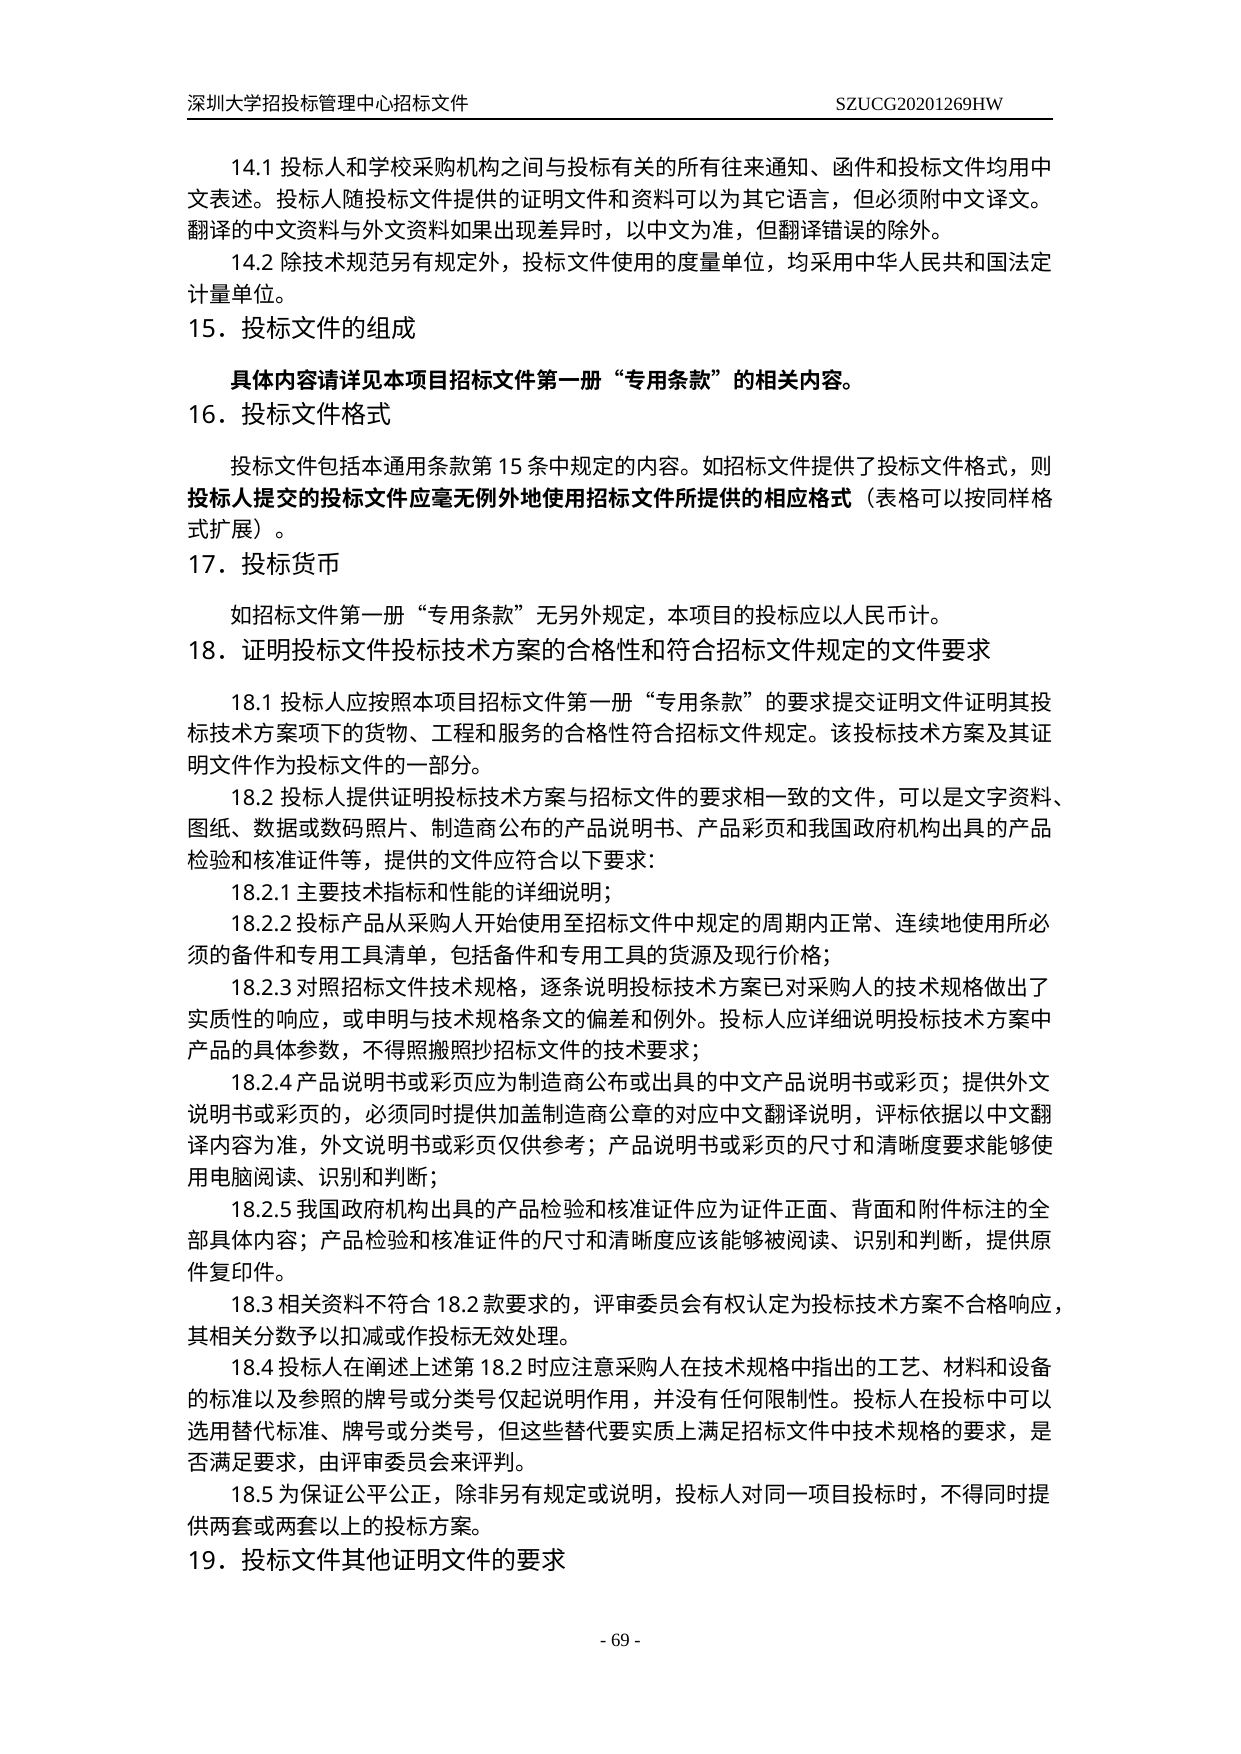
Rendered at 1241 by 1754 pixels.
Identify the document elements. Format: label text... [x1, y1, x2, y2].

text 16．投标文件格式 [187, 394, 1053, 431]
text 主要技术指标和性能的详细说明； [187, 875, 1053, 906]
text 14.1 投标人和学校采购机构之间与投标有关的所有往来通知、函件和投标文件均用中文表述。投标人随投标文件提供的证明文件和资料可以为其它语言，但必须附中文译文。翻译的中文资料与外文资料如果出现差异时，以中文为准，但翻译错误的除外。 [187, 150, 1053, 245]
text 投标文件包括本通用条款第15条中规定的内容。如招标文件提供了投标文件格式，则投标人提交的投标文件应毫无例外地使用招标文件所提供的相应格式（表格可以按同样格式扩展）。 [187, 449, 1053, 544]
text 投标产品从采购人开始使用至招标文件中规定的周期内正常、连续地使用所必须的备件和专用工具清单，包括备件和专用工具的货源及现行价格； [187, 906, 1053, 970]
text 18.2.3对照招标文件技术规格，逐条说明投标技术方案已对采购人的技术规格做出了实质性的响应，或申明与技术规格条文的偏差和例外。投标人应详细说明投标技术方案中产品的具体参数，不得照搬照抄招标文件的技术要求； [187, 970, 1053, 1065]
text 14.2 除技术规范另有规定外，投标文件使用的度量单位，均采用中华人民共和国法定计量单位。 [187, 245, 1053, 308]
text 18.2 投标人提供证明投标技术方案与招标文件的要求相一致的文件，可以是文字资料、图纸、数据或数码照片、制造商公布的产品说明书、产品彩页和我国政府机构出具的产品检验和核准证件等，提供的文件应符合以下要求： [187, 779, 1053, 875]
text 15．投标文件的组成 [187, 308, 1053, 345]
text 18.3相关资料不符合18.2款要求的，评审委员会有权认定为投标技术方案不合格响应，其相关分数予以扣减或作投标无效处理。 [187, 1287, 1053, 1350]
text 18.5为保证公平公正，除非另有规定或说明，投标人对同一项目投标时，不得同时提供两套或两套以上的投标方案。 [187, 1477, 1053, 1541]
text 19．投标文件其他证明文件的要求 [187, 1541, 1053, 1577]
text 18.1 投标人应按照本项目招标文件第一册“专用条款”的要求提交证明文件证明其投标技术方案项下的货物、工程和服务的合格性符合招标文件规定。该投标技术方案及其证明文件作为投标文件的一部分。 [187, 684, 1053, 779]
text 18．证明投标文件投标技术方案的合格性和符合招标文件规定的文件要求 [187, 630, 1053, 666]
text 我国政府机构出具的产品检验和核准证件应为证件正面、背面和附件标注的全部具体内容；产品检验和核准证件的尺寸和清晰度应该能够被阅读、识别和判断，提供原件复印件。 [187, 1192, 1053, 1287]
text 具体内容请详见本项目招标文件第一册“专用条款”的相关内容。 [187, 363, 1053, 394]
text 如招标文件第一册“专用条款”无另外规定，本项目的投标应以人民币计。 [187, 598, 1053, 630]
text 18.4投标人在阐述上述第18.2时应注意采购人在技术规格中指出的工艺、材料和设备的标准以及参照的牌号或分类号仅起说明作用，并没有任何限制性。投标人在投标中可以选用替代标准、牌号或分类号，但这些替代要实质上满足招标文件中技术规格的要求，是否满足要求，由评审委员会来评判。 [187, 1350, 1053, 1477]
text 17．投标货币 [187, 544, 1053, 580]
